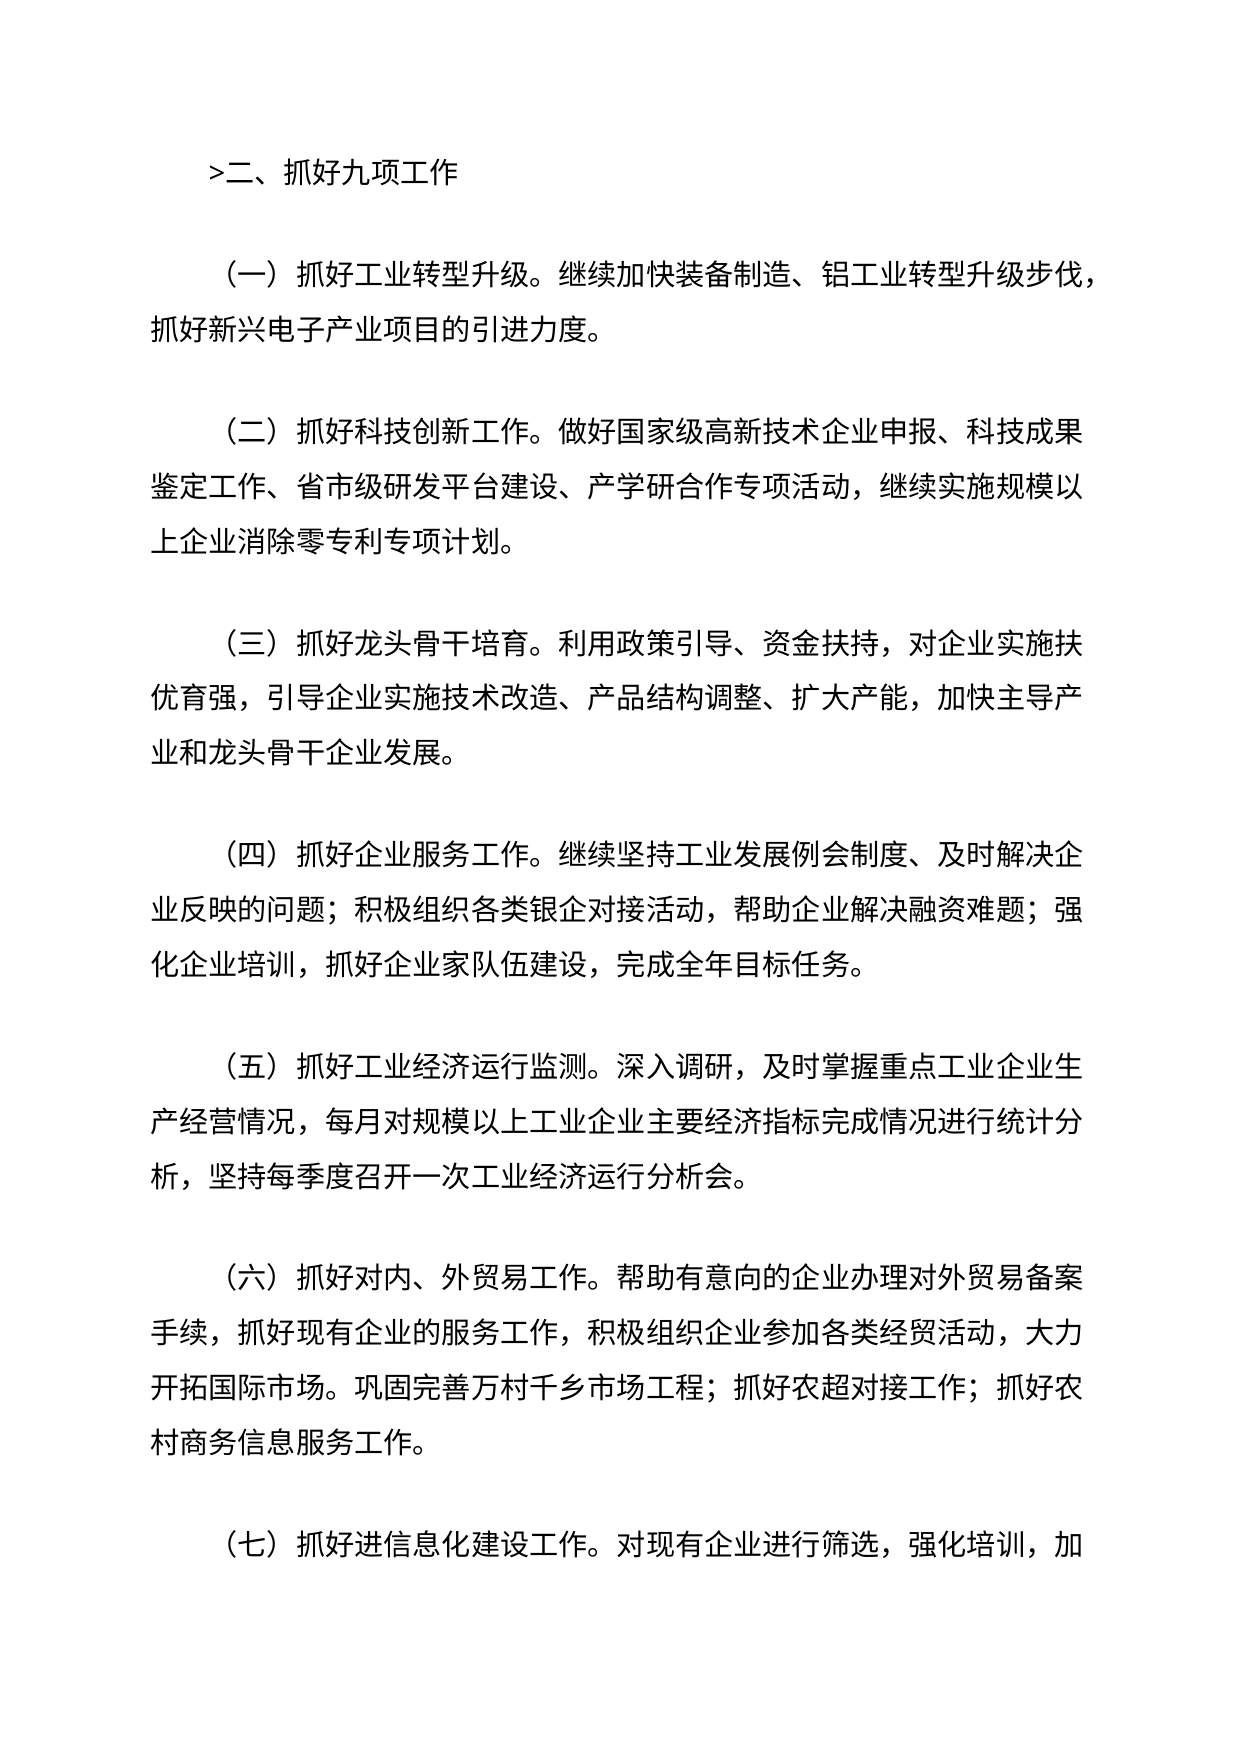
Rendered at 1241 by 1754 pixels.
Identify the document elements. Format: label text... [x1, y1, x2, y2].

text （二）抓好科技创新工作。做好国家级高新技术企业申报、科技成果鉴定工作、省市级研发平台建设、产学研合作专项活动，继续实施规模以上企业消除零专利专项计划。 [150, 409, 1090, 561]
text >二、抓好九项工作 [150, 150, 1090, 192]
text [150, 1521, 1090, 1564]
text （一）抓好工业转型升级。继续加快装备制造、铝工业转型升级步伐，抓好新兴电子产业项目的引进力度。 [150, 252, 1090, 349]
text （三）抓好龙头骨干培育。利用政策引导、资金扶持，对企业实施扶优育强，引导企业实施技术改造、产品结构调整、扩大产能，加快主导产业和龙头骨干企业发展。 [150, 620, 1090, 772]
text （四）抓好企业服务工作。继续坚持工业发展例会制度、及时解决企业反映的问题；积极组织各类银企对接活动，帮助企业解决融资难题；强化企业培训，抓好企业家队伍建设，完成全年目标任务。 [150, 832, 1090, 984]
text （六）抓好对内、外贸易工作。帮助有意向的企业办理对外贸易备案手续，抓好现有企业的服务工作，积极组织企业参加各类经贸活动，大力开拓国际市场。巩固完善万村千乡市场工程；抓好农超对接工作；抓好农村商务信息服务工作。 [150, 1255, 1090, 1462]
text （五）抓好工业经济运行监测。深入调研，及时掌握重点工业企业生产经营情况，每月对规模以上工业企业主要经济指标完成情况进行统计分析，坚持每季度召开一次工业经济运行分析会。 [150, 1043, 1090, 1195]
